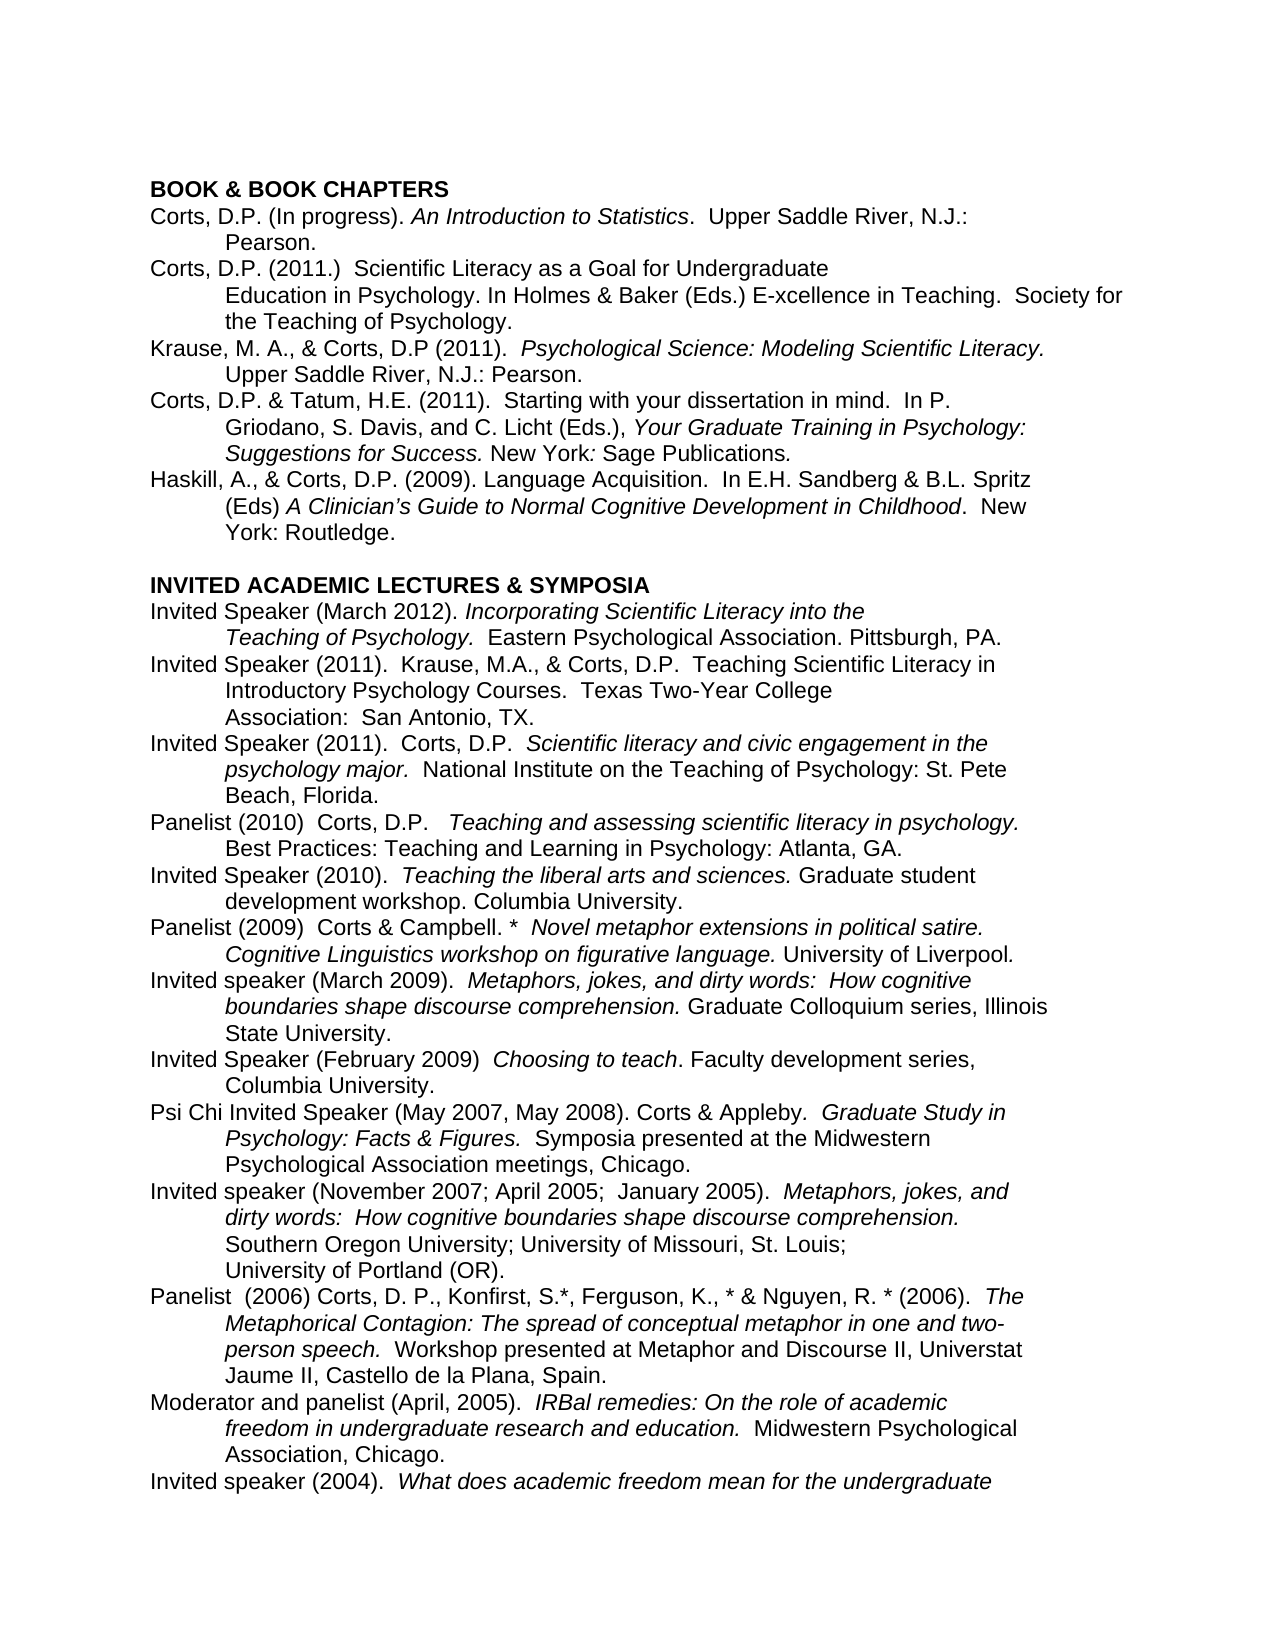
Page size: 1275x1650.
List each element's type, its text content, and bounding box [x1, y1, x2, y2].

text Panelist (2010) Corts, D.P. Teaching and assessing scientific literacy in psychology. [150, 809, 1125, 835]
text Panelist (2006) Corts, D. P., Konfirst, S.*, Ferguson, K., * & Nguyen, R. * (2006). The [150, 1283, 1125, 1309]
text Griodano, S. Davis, and C. Licht (Eds.), Your Graduate Training in Psychology: [150, 413, 1125, 440]
text psychology major. National Institute on the Teaching of Psychology: St. Pete [150, 756, 1125, 782]
text person speech. Workshop presented at Metaphor and Discourse II, Universtat [150, 1336, 1125, 1362]
text dirty words: How cognitive boundaries shape discourse comprehension. [150, 1204, 1125, 1231]
text Krause, M. A., & Corts, D.P (2011). Psychological Science: Modeling Scientific Literacy. [150, 334, 1125, 361]
text Psi Chi Invited Speaker (May 2007, May 2008). Corts & Appleby. Graduate Study in [150, 1099, 1125, 1125]
text freedom in undergraduate research and education. Midwestern Psychological [150, 1415, 1125, 1441]
text Panelist (2009) Corts & Campbell. * Novel metaphor extensions in political satire. [150, 914, 1125, 941]
text BOOK & BOOK CHAPTERS [150, 176, 1125, 203]
text Association, Chicago. [150, 1441, 1125, 1468]
text Corts, D.P. (In progress). An Introduction to Statistics. Upper Saddle River, N.J.: [150, 203, 1125, 229]
text Invited speaker (March 2009). Metaphors, jokes, and dirty words: How cognitive [150, 967, 1125, 993]
text Introductory Psychology Courses. Texas Two-Year College [150, 677, 1125, 703]
text Education in Psychology. In Holmes & Baker (Eds.) E-xcellence in Teaching. Society for the Teaching of Psychology. [225, 282, 1125, 334]
text INVITED ACADEMIC LECTURES & SYMPOSIA [150, 572, 1125, 598]
text York: Routledge. [150, 519, 1125, 545]
text University of Portland (OR). [150, 1257, 1125, 1283]
text Suggestions for Success. New York: Sage Publications. [150, 440, 1125, 466]
text Association: San Antonio, TX. [150, 703, 1125, 730]
text Corts, D.P. (2011.) Scientific Literacy as a Goal for Undergraduate [150, 255, 1125, 282]
text (Eds) A Clinician’s Guide to Normal Cognitive Development in Childhood. New [150, 493, 1125, 519]
text Invited speaker (2004). What does academic freedom mean for the undergraduate [150, 1468, 1125, 1494]
text Invited Speaker (February 2009) Choosing to teach. Faculty development series, [150, 1046, 1125, 1072]
text boundaries shape discourse comprehension. Graduate Colloquium series, Illinois [150, 993, 1125, 1020]
text Beach, Florida. [225, 782, 1125, 809]
text Moderator and panelist (April, 2005). IRBal remedies: On the role of academic [150, 1389, 1125, 1415]
text Corts, D.P. & Tatum, H.E. (2011). Starting with your dissertation in mind. In P. [150, 387, 1125, 413]
text Cognitive Linguistics workshop on figurative language. University of Liverpool. [150, 941, 1125, 967]
text Jaume II, Castello de la Plana, Spain. [150, 1362, 1125, 1389]
text Invited Speaker (2011). Krause, M.A., & Corts, D.P. Teaching Scientific Literacy in [150, 651, 1125, 677]
text State University. [225, 1020, 1125, 1046]
text Pearson. [150, 229, 1125, 255]
text Invited Speaker (March 2012). Incorporating Scientific Literacy into the [150, 598, 1125, 624]
text Invited Speaker (2011). Corts, D.P. Scientific literacy and civic engagement in the [150, 730, 1125, 756]
text Upper Saddle River, N.J.: Pearson. [150, 361, 1125, 387]
text Psychology: Facts & Figures. Symposia presented at the Midwestern [150, 1125, 1125, 1151]
text development workshop. Columbia University. [150, 888, 1125, 914]
text Columbia University. [150, 1072, 1125, 1099]
text Metaphorical Contagion: The spread of conceptual metaphor in one and two- [150, 1309, 1125, 1336]
text Best Practices: Teaching and Learning in Psychology: Atlanta, GA. [150, 835, 1125, 862]
text Haskill, A., & Corts, D.P. (2009). Language Acquisition. In E.H. Sandberg & B.L. Spritz [150, 466, 1125, 493]
text Invited Speaker (2010). Teaching the liberal arts and sciences. Graduate student [150, 862, 1125, 888]
text Teaching of Psychology. Eastern Psychological Association. Pittsburgh, PA. [150, 624, 1125, 651]
text Psychological Association meetings, Chicago. [150, 1151, 1125, 1178]
text Invited speaker (November 2007; April 2005; January 2005). Metaphors, jokes, and [150, 1178, 1125, 1204]
text Southern Oregon University; University of Missouri, St. Louis; [150, 1231, 1125, 1257]
